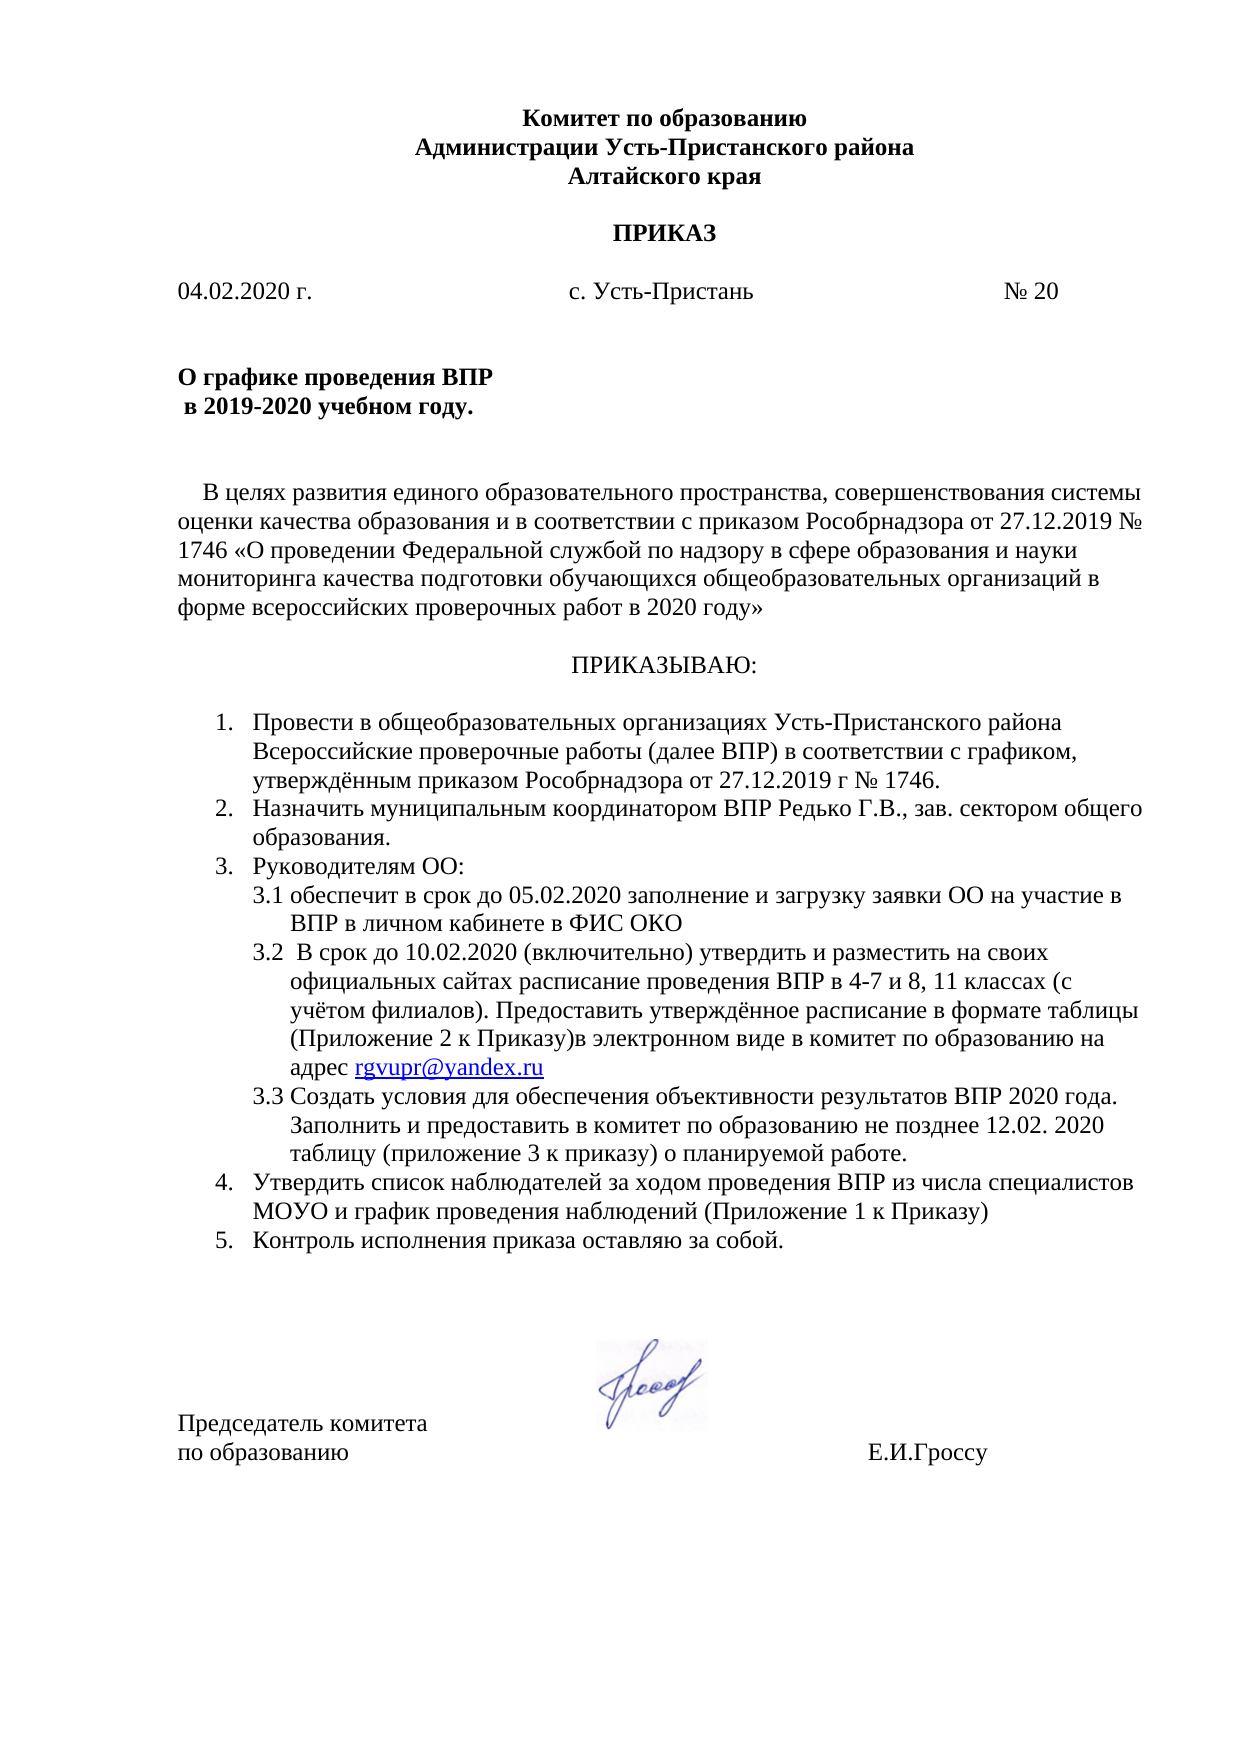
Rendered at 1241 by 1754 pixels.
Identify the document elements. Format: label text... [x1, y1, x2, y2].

text Председатель комитета [177, 1340, 1152, 1437]
text Администрации Усть-Пристанского района [177, 132, 1152, 161]
text по образованию Е.И.Гроссу [177, 1437, 1152, 1466]
list Контроль исполнения приказа оставляю за собой. [215, 1225, 1152, 1253]
list Провести в общеобразовательных организациях Усть-Пристанского района Всероссийские проверочные работы (далее ВПР) в соответствии с графиком, утверждённым приказом Рособрнадзора от 27.12.2019 г № 1746. [215, 707, 1152, 793]
list В срок до 10.02.2020 (включительно) утвердить и разместить на своих официальных сайтах расписание проведения ВПР в 4-7 и 8, 11 классах (с учётом филиалов). Предоставить утверждённое расписание в формате таблицы (Приложение 2 к Приказу)в электронном виде в комитет по образованию на адрес rgvupr@yandex.ru [252, 937, 1152, 1081]
list Руководителям ОО: [215, 851, 1152, 880]
text В целях развития единого образовательного пространства, совершенствования системы оценки качества образования и в соответствии с приказом Рособрнадзора от 27.12.2019 № 1746 «О проведении Федеральной службой по надзору в сфере образования и науки мониторинга качества подготовки обучающихся общеобразовательных организаций в форме всероссийских проверочных работ в 2020 году» [177, 477, 1152, 621]
list обеспечит в срок до 05.02.2020 заполнение и загрузку заявки ОО на участие в ВПР в личном кабинете в ФИС ОКО [252, 880, 1152, 937]
text О графике проведения ВПР [177, 362, 1152, 391]
list Утвердить список наблюдателей за ходом проведения ВПР из числа специалистов МОУО и график проведения наблюдений (Приложение 1 к Приказу) [215, 1167, 1152, 1225]
list Назначить муниципальным координатором ВПР Редько Г.В., зав. сектором общего образования. [215, 793, 1152, 851]
picture [596, 1339, 709, 1432]
text 04.02.2020 г. с. Усть-Пристань № 20 [177, 276, 1152, 305]
text ПРИКАЗ [177, 218, 1152, 247]
text Комитет по образованию [177, 103, 1152, 132]
text Алтайского края [177, 161, 1152, 190]
list Создать условия для обеспечения объективности результатов ВПР 2020 года. Заполнить и предоставить в комитет по образованию не позднее 12.02. 2020 таблицу (приложение 3 к приказу) о планируемой работе. [252, 1081, 1152, 1167]
text ПРИКАЗЫВАЮ: [177, 650, 1152, 678]
text в 2019-2020 учебном году. [177, 391, 1152, 420]
